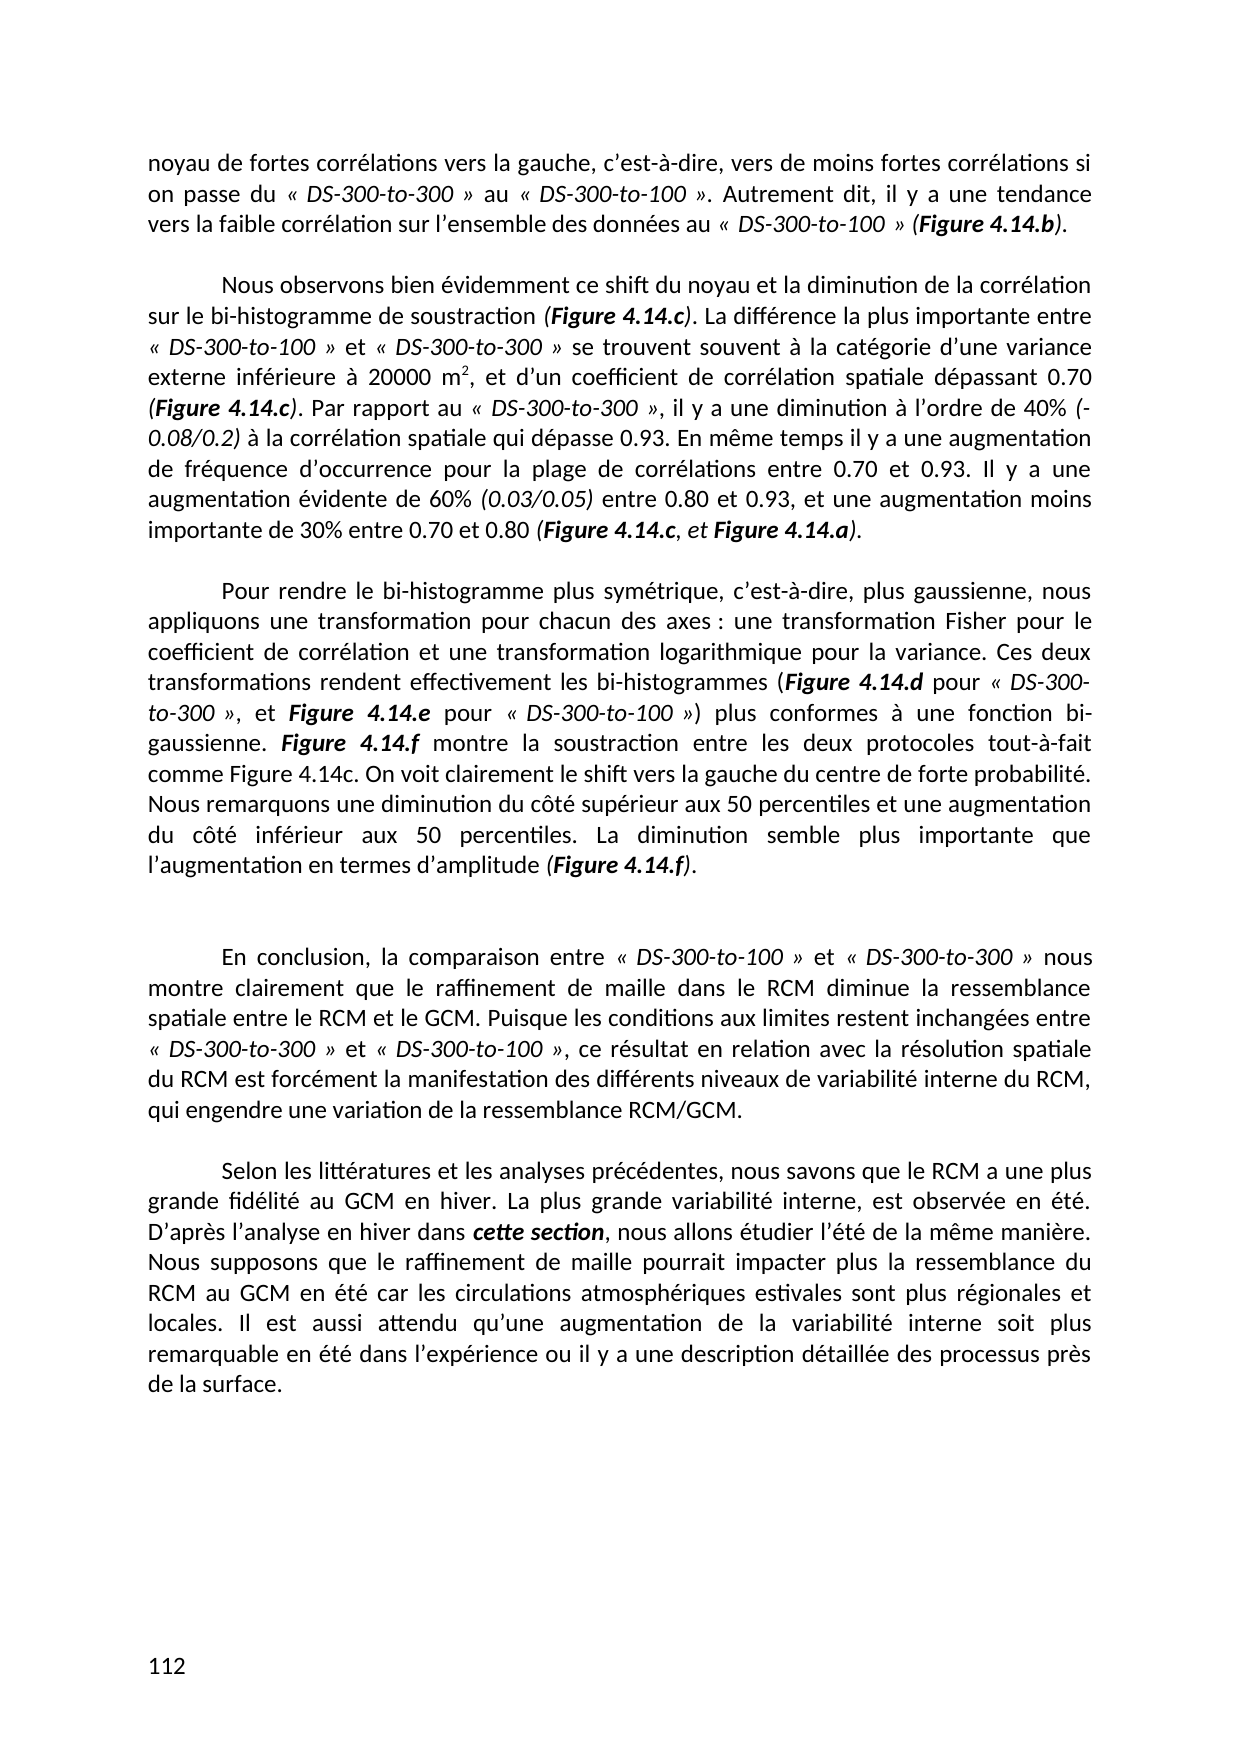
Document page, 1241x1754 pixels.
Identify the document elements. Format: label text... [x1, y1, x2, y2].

text En conclusion, la comparaison entre « DS-300-to-100 » et « DS-300-to-300 » nous montre clairement que le raffinement de maille dans le RCM diminue la ressemblance spatiale entre le RCM et le GCM. Puisque les conditions aux limites restent inchangées entre « DS-300-to-300 » et « DS-300-to-100 », ce résultat en relation avec la résolution spatiale du RCM est forcément la manifestation des différents niveaux de variabilité interne du RCM, qui engendre une variation de la ressemblance RCM/GCM. [148, 941, 1093, 1124]
text Pour rendre le bi-histogramme plus symétrique, c’est-à-dire, plus gaussienne, nous appliquons une transformation pour chacun des axes : une transformation Fisher pour le coefficient de corrélation et une transformation logarithmique pour la variance. Ces deux transformations rendent effectivement les bi-histogrammes (Figure 4.14.d pour « DS-300-to-300 », et Figure 4.14.e pour « DS-300-to-100 ») plus conformes à une fonction bi-gaussienne. Figure 4.14.f montre la soustraction entre les deux protocoles tout-à-fait comme Figure 4.14c. On voit clairement le shift vers la gauche du centre de forte probabilité. Nous remarquons une diminution du côté supérieur aux 50 percentiles et une augmentation du côté inférieur aux 50 percentiles. La diminution semble plus importante que l’augmentation en termes d’amplitude (Figure 4.14.f). [148, 575, 1093, 880]
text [148, 148, 1093, 239]
text Selon les littératures et les analyses précédentes, nous savons que le RCM a une plus grande fidélité au GCM en hiver. La plus grande variabilité interne, est observée en été. D’après l’analyse en hiver dans cette section, nous allons étudier l’été de la même manière. Nous supposons que le raffinement de maille pourrait impacter plus la ressemblance du RCM au GCM en été car les circulations atmosphériques estivales sont plus régionales et locales. Il est aussi attendu qu’une augmentation de la variabilité interne soit plus remarquable en été dans l’expérience ou il y a une description détaillée des processus près de la surface. [148, 1155, 1093, 1399]
text Nous observons bien évidemment ce shift du noyau et la diminution de la corrélation sur le bi-histogramme de soustraction (Figure 4.14.c). La différence la plus importante entre « DS-300-to-100 » et « DS-300-to-300 » se trouvent souvent à la catégorie d’une variance externe inférieure à 20000 m2, et d’un coefficient de corrélation spatiale dépassant 0.70 (Figure 4.14.c). Par rapport au « DS-300-to-300 », il y a une diminution à l’ordre de 40% (-0.08/0.2) à la corrélation spatiale qui dépasse 0.93. En même temps il y a une augmentation de fréquence d’occurrence pour la plage de corrélations entre 0.70 et 0.93. Il y a une augmentation évidente de 60% (0.03/0.05) entre 0.80 et 0.93, et une augmentation moins importante de 30% entre 0.70 et 0.80 (Figure 4.14.c, et Figure 4.14.a). [148, 270, 1093, 544]
